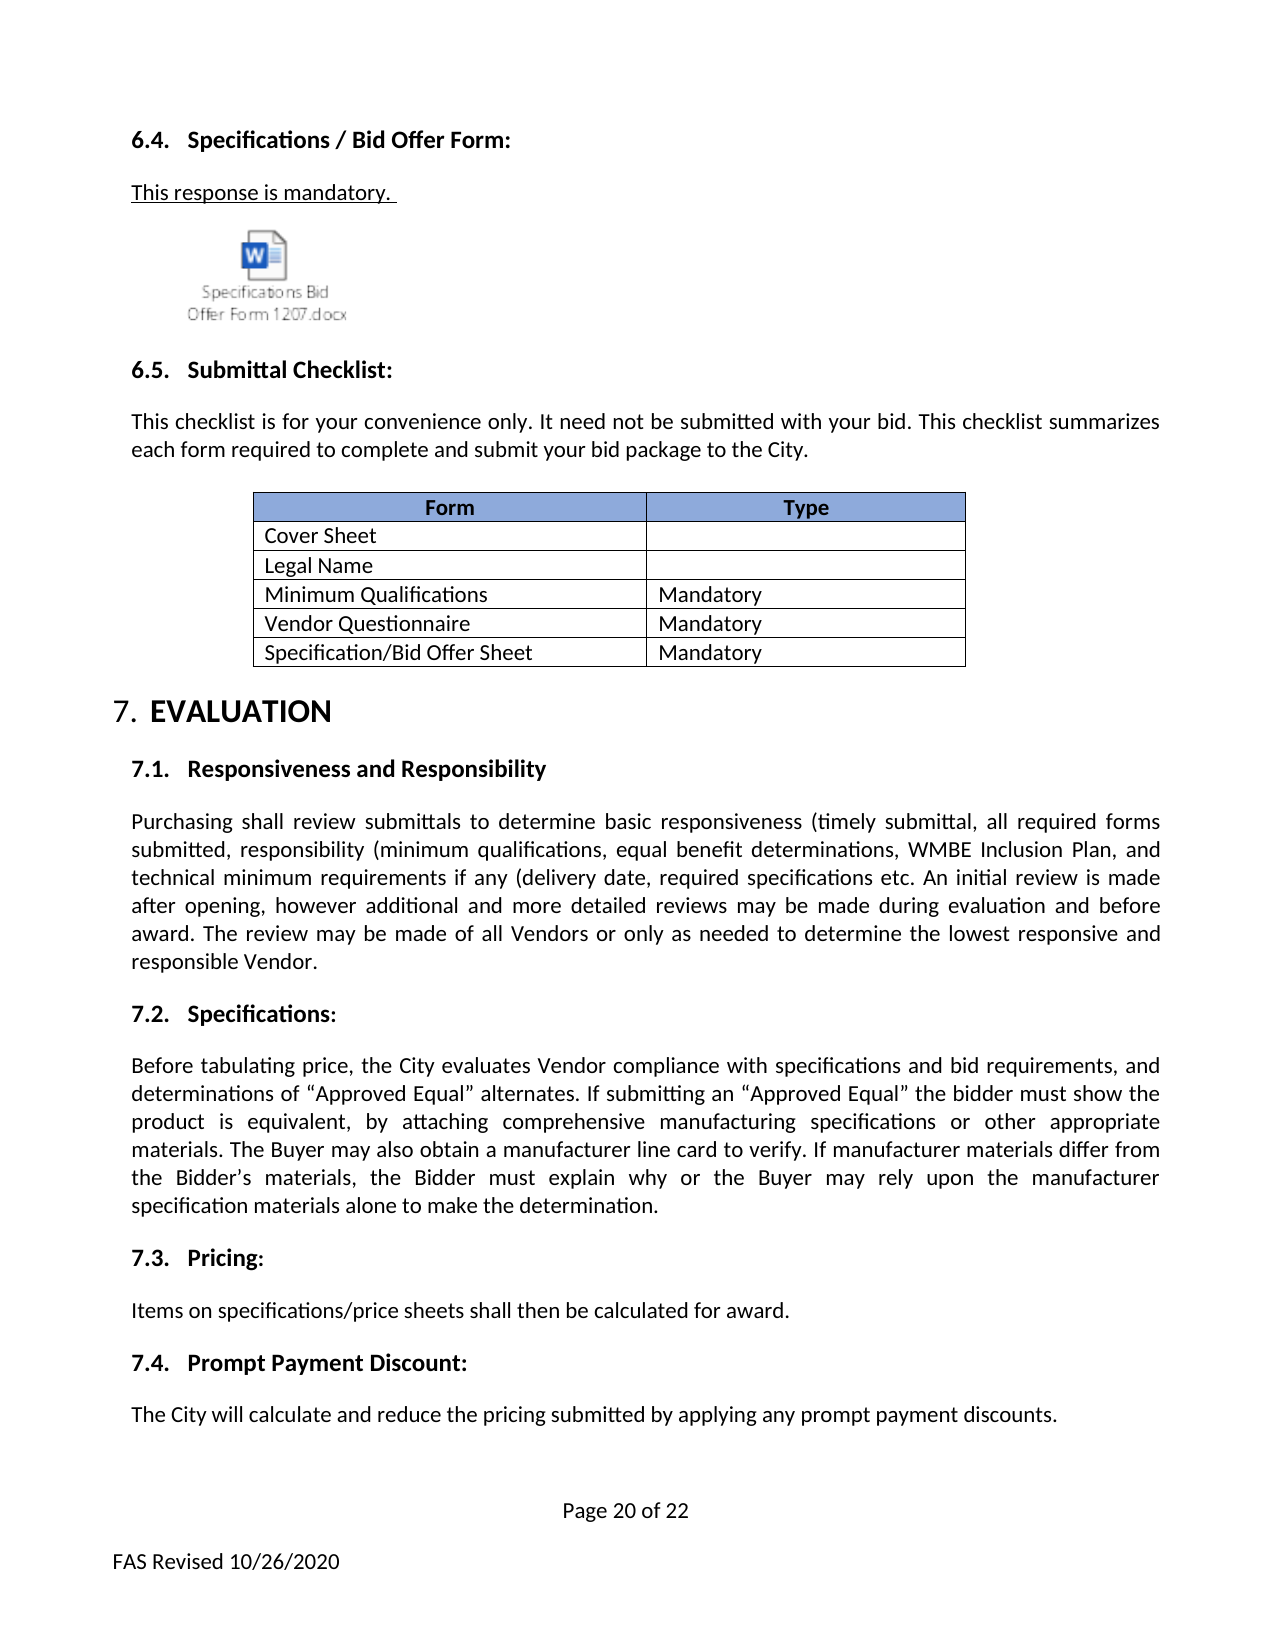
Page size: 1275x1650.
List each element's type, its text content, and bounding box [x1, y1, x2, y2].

subtitle Responsiveness and Responsibility [131, 753, 1162, 784]
table_cell Mandatory [647, 609, 965, 637]
subtitle Pricing: [131, 1242, 1162, 1273]
text This checklist is for your convenience only. It need not be submitted with your bid. This checklist summarizes each form required to complete and submit your bid package to the City. [131, 407, 1162, 492]
table_cell Specification/Bid Offer Sheet [254, 638, 646, 666]
text The City will calculate and reduce the pricing submitted by applying any prompt payment discounts. [131, 1400, 1162, 1428]
text Before tabulating price, the City evaluates Vendor compliance with specifications and bid requirements, and determinations of “Approved Equal” alternates. If submitting an “Approved Equal” the bidder must show the product is equivalent, by attaching comprehensive manufacturing specifications or other appropriate materials. The Buyer may also obtain a manufacturer line card to verify. If manufacturer materials differ from the Bidder’s materials, the Bidder must explain why or the Buyer may rely upon the manufacturer specification materials alone to make the determination. [131, 1051, 1162, 1219]
subtitle Specifications / Bid Offer Form: [131, 124, 1162, 155]
text This response is mandatory. [131, 178, 1162, 206]
subtitle Specifications: [131, 998, 1162, 1028]
table_cell Cover Sheet [254, 522, 646, 550]
table_cell Mandatory [647, 580, 965, 608]
subtitle Prompt Payment Discount: [131, 1347, 1162, 1377]
text Purchasing shall review submittals to determine basic responsiveness (timely submittal, all required forms submitted, responsibility (minimum qualifications, equal benefit determinations, WMBE Inclusion Plan, and technical minimum requirements if any (delivery date, required specifications etc. An initial review is made after opening, however additional and more detailed reviews may be made during evaluation and before award. The review may be made of all Vendors or only as needed to determine the lowest responsive and responsible Vendor. [131, 807, 1162, 975]
table_header Type [647, 493, 965, 521]
subtitle Submittal Checklist: [131, 354, 1162, 384]
table_cell Minimum Qualifications [254, 580, 646, 608]
table_cell [647, 522, 965, 550]
text Items on specifications/price sheets shall then be calculated for award. [131, 1296, 1162, 1324]
table_cell [647, 551, 965, 579]
table_cell Vendor Questionnaire [254, 609, 646, 637]
subtitle EVALUATION [112, 690, 1162, 731]
table_cell Legal Name [254, 551, 646, 579]
table_cell Mandatory [647, 638, 965, 666]
table_header Form [254, 493, 646, 521]
